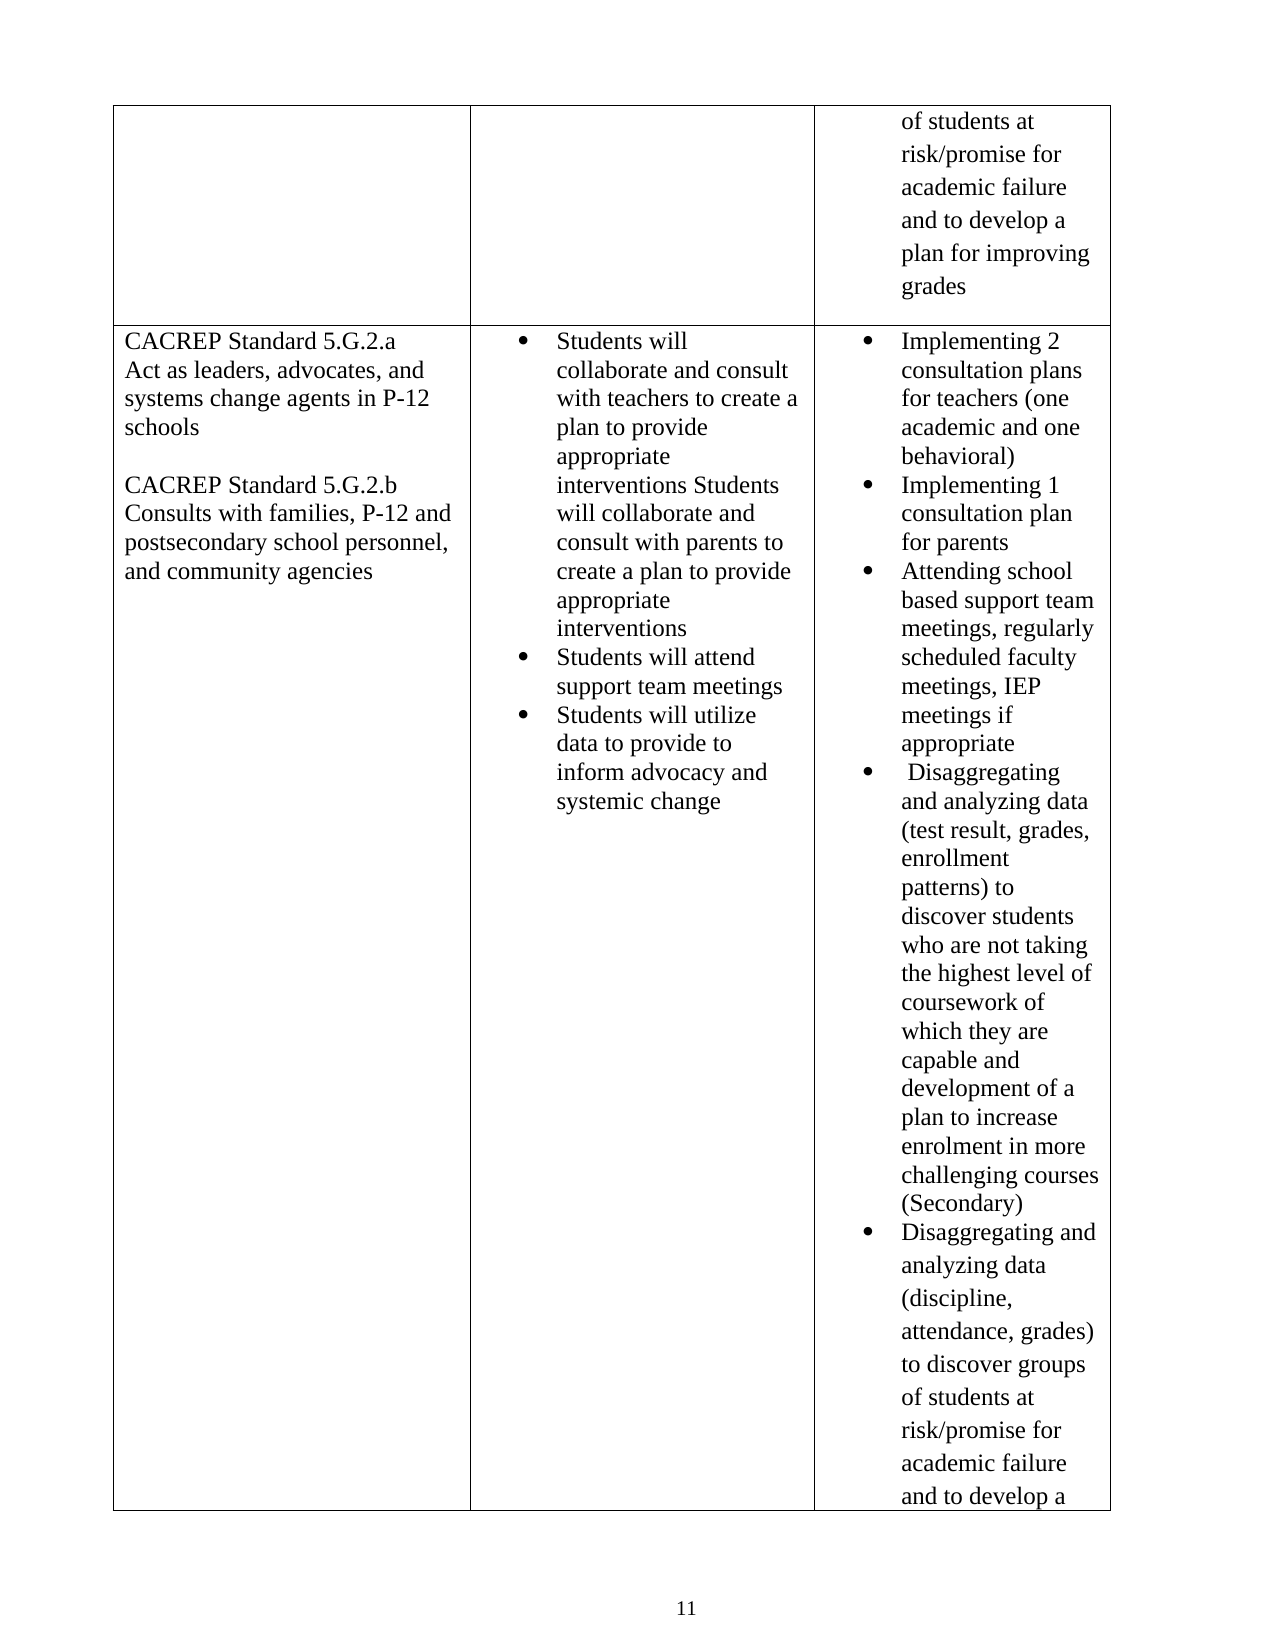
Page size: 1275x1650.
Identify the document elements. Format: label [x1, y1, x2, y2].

table_cell [471, 106, 814, 325]
table_cell [815, 106, 1110, 325]
table_cell [471, 326, 814, 1510]
table_cell [815, 326, 1110, 1510]
table_cell [114, 106, 470, 325]
table_cell [114, 326, 470, 1510]
